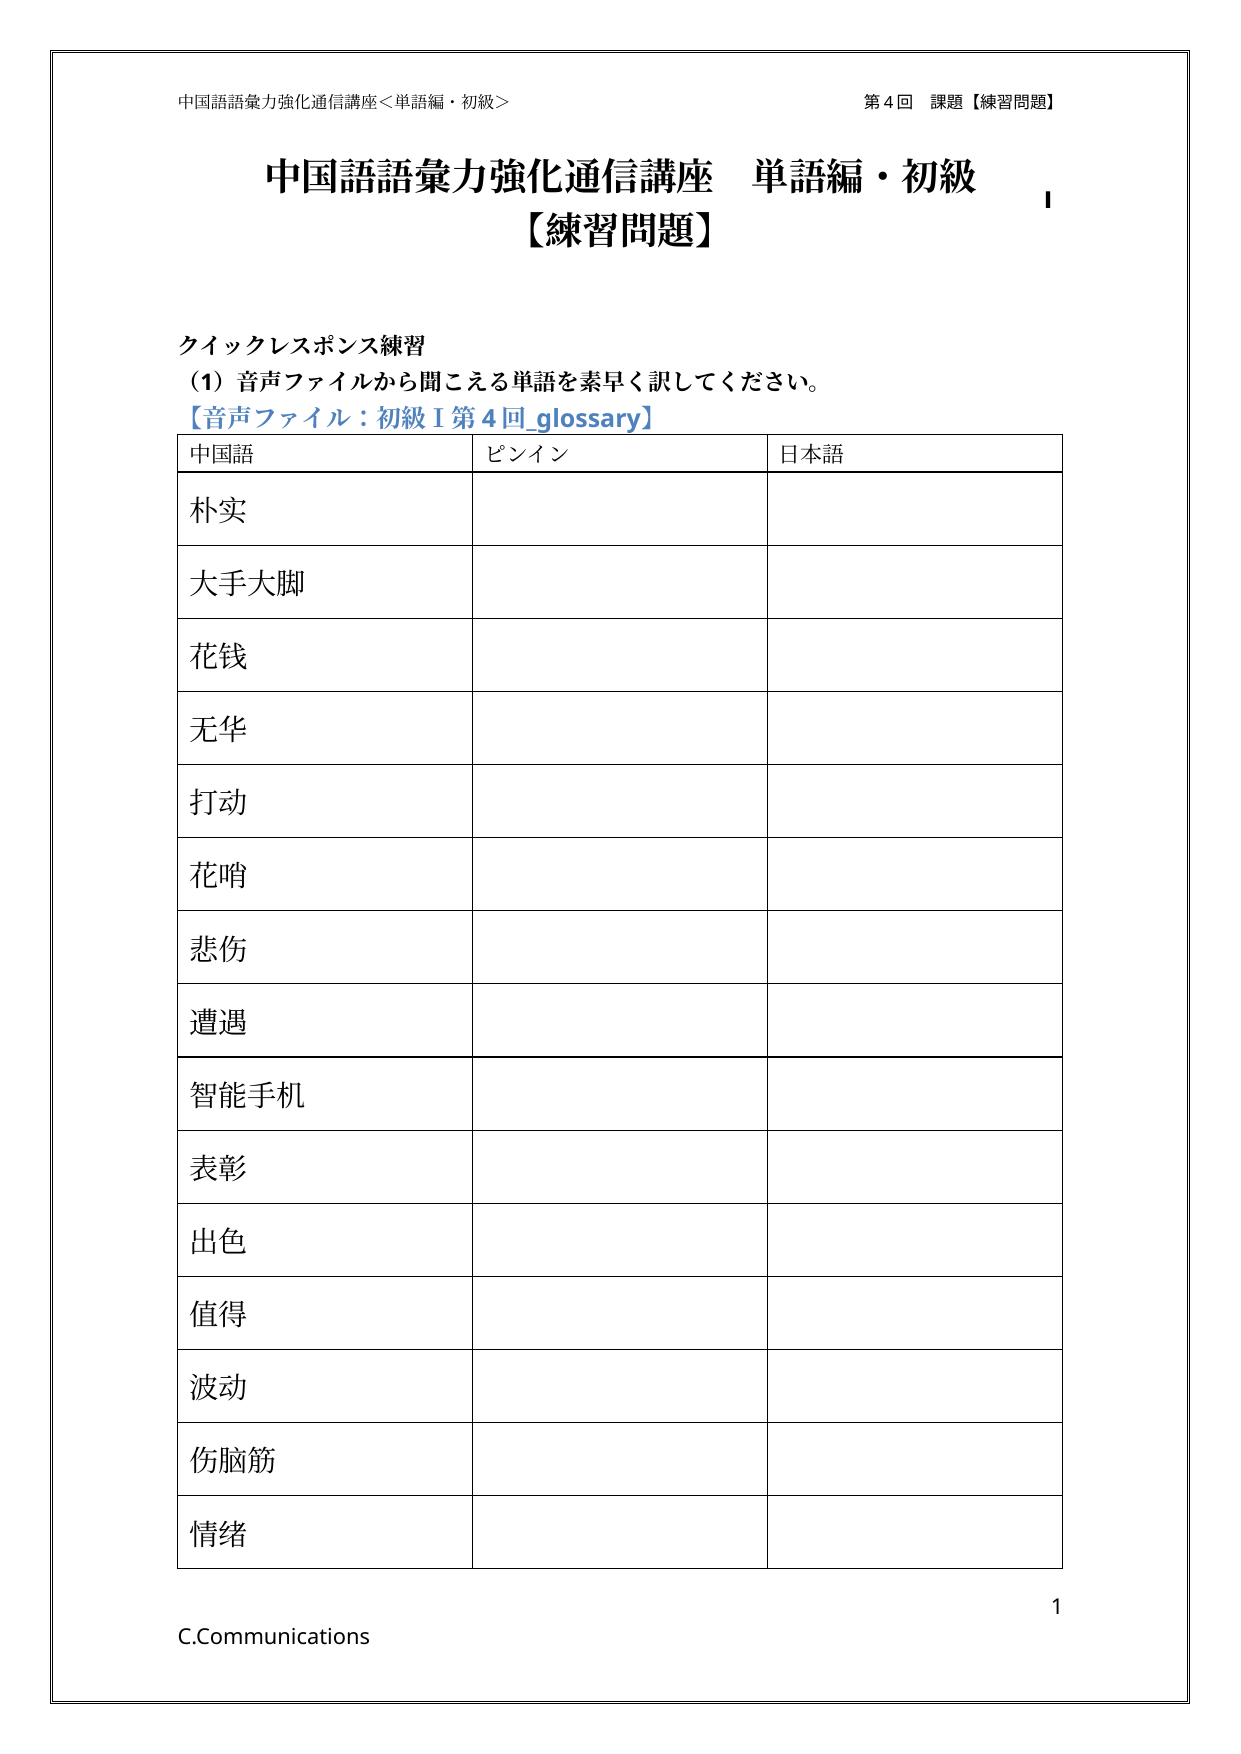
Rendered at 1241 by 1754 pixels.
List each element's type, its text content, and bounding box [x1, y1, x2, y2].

table_cell [768, 1058, 1062, 1129]
table_cell [473, 1350, 767, 1422]
table_cell [768, 1350, 1062, 1422]
table_cell [768, 1204, 1062, 1276]
table_cell [473, 619, 767, 691]
table_cell 朴实 [178, 473, 472, 544]
table_cell [768, 1131, 1062, 1203]
table_cell [473, 838, 767, 910]
table_cell [768, 619, 1062, 691]
table_cell [768, 1496, 1062, 1568]
table_cell [768, 765, 1062, 837]
table_cell [473, 692, 767, 764]
table_cell [473, 984, 767, 1056]
table_cell [768, 838, 1062, 910]
table_cell 波动 [178, 1350, 472, 1422]
table_header 中国語 [178, 435, 472, 471]
table_cell [473, 1423, 767, 1495]
table_cell 大手大脚 [178, 546, 472, 618]
table_cell [473, 1277, 767, 1349]
text 【音声ファイル：初級Ⅰ第4回_glossary】 [177, 398, 1063, 434]
text Ⅰ クイックレスポンス練習 [177, 182, 1063, 362]
table_cell [473, 1058, 767, 1129]
table_cell [473, 1496, 767, 1568]
table_header ピンイン [473, 435, 767, 471]
table_cell [473, 1131, 767, 1203]
table_cell [768, 473, 1062, 544]
table_cell 表彰 [178, 1131, 472, 1203]
table_cell 伤脑筋 [178, 1423, 472, 1495]
table_cell 遭遇 [178, 984, 472, 1056]
table_cell 智能手机 [178, 1058, 472, 1129]
table_cell [473, 765, 767, 837]
table_cell [473, 911, 767, 983]
table_cell [768, 911, 1062, 983]
table_cell [473, 546, 767, 618]
table_cell 花钱 [178, 619, 472, 691]
table_cell [473, 1204, 767, 1276]
table_cell 值得 [178, 1277, 472, 1349]
table_cell [768, 546, 1062, 618]
table_cell [768, 692, 1062, 764]
table_cell 花哨 [178, 838, 472, 910]
table_cell 悲伤 [178, 911, 472, 983]
table_cell [473, 473, 767, 544]
table_cell [768, 1423, 1062, 1495]
table_cell 出色 [178, 1204, 472, 1276]
text （1）音声ファイルから聞こえる単語を素早く訳してください。 [177, 362, 1063, 398]
table_cell 打动 [178, 765, 472, 837]
table_cell [768, 984, 1062, 1056]
table_cell 无华 [178, 692, 472, 764]
table_cell 情绪 [178, 1496, 472, 1568]
table_cell [768, 1277, 1062, 1349]
table_header 日本語 [768, 435, 1062, 471]
